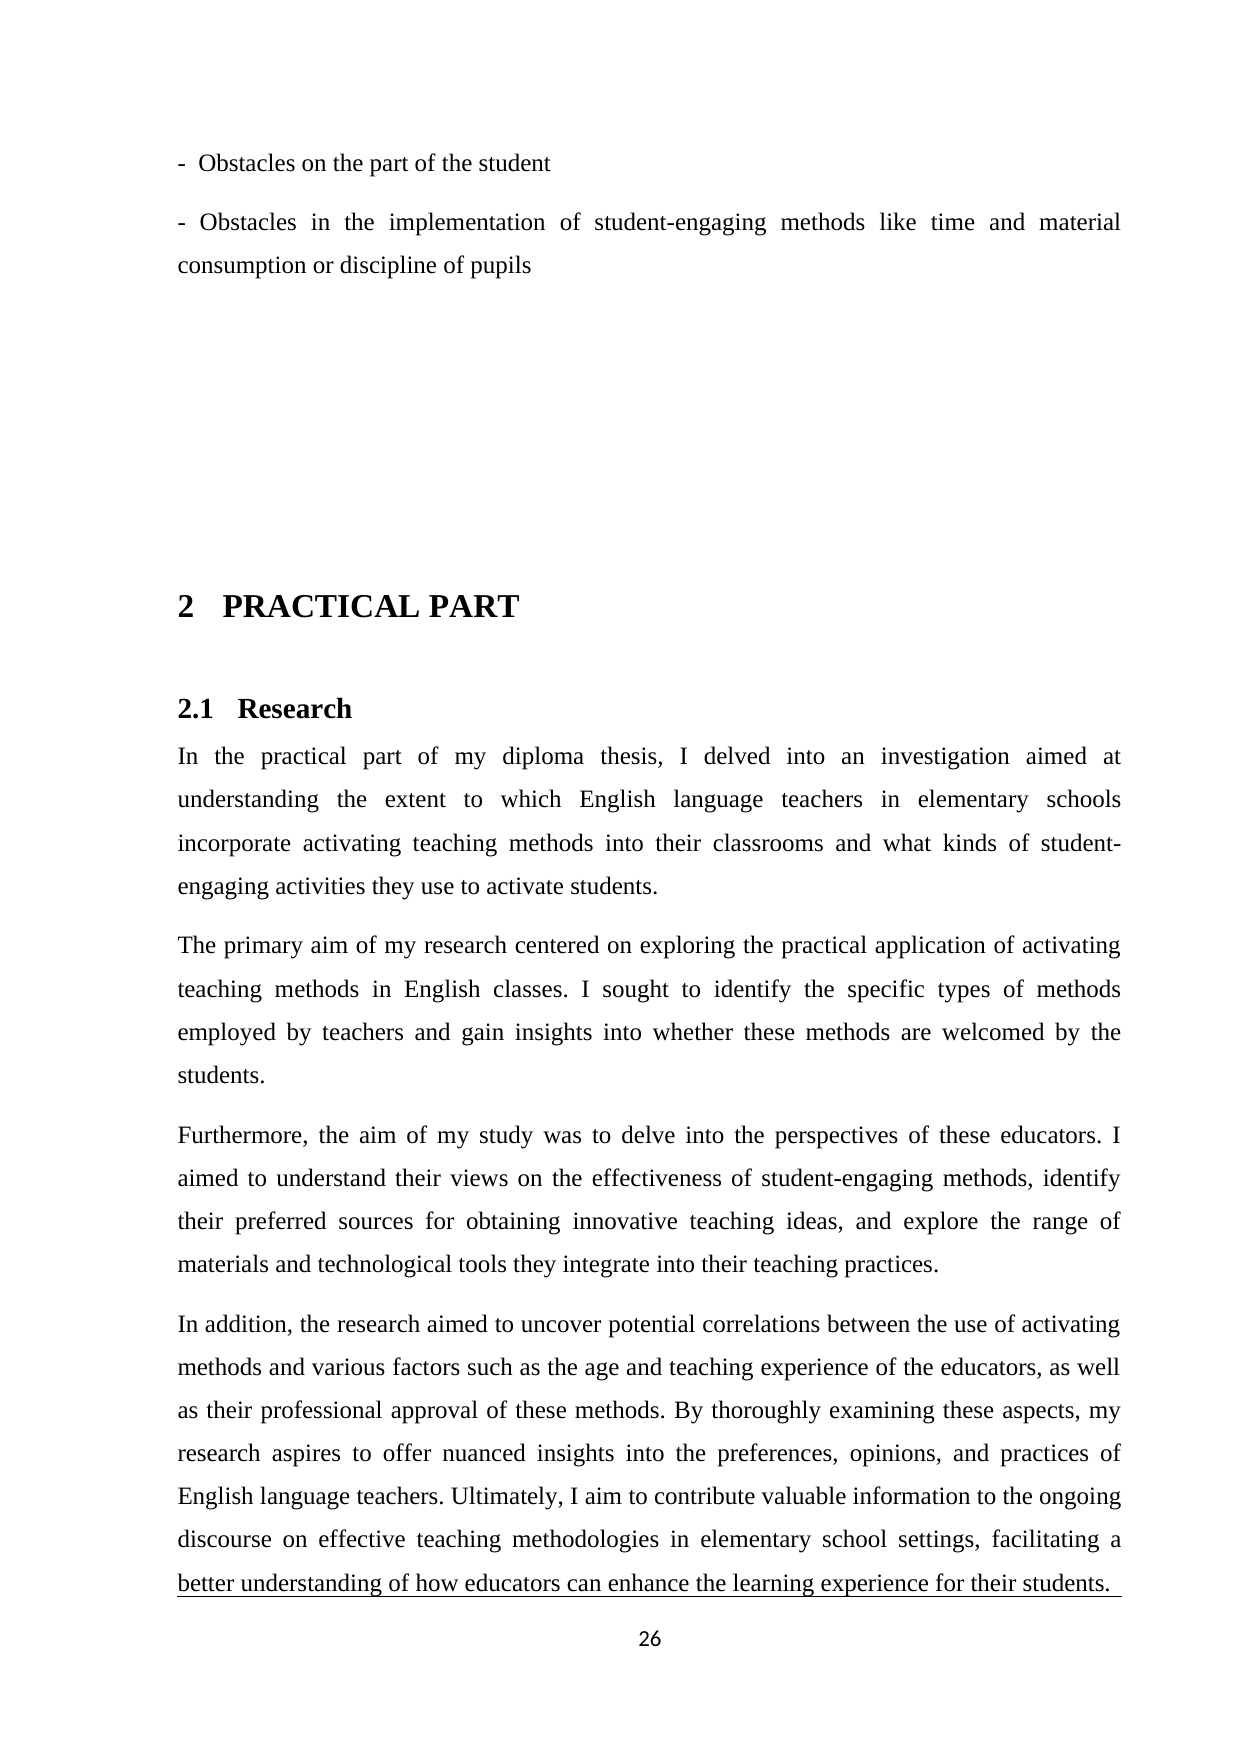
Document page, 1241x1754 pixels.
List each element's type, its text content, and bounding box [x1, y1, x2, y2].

subtitle Research [177, 691, 1122, 724]
text In the practical part of my diploma thesis, I delved into an investigation aimed at understanding the extent to which English language teachers in elementary schools incorporate activating teaching methods into their classrooms and what kinds of student-engaging activities they use to activate students. [177, 741, 1122, 899]
text - Obstacles in the implementation of student-engaging methods like time and material consumption or discipline of pupils [177, 207, 1122, 279]
text In addition, the research aimed to uncover potential correlations between the use of activating methods and various factors such as the age and teaching experience of the educators, as well as their professional approval of these methods. By thoroughly examining these aspects, my research aspires to offer nuanced insights into the preferences, opinions, and practices of English language teachers. Ultimately, I aim to contribute valuable information to the ongoing discourse on effective teaching methodologies in elementary school settings, facilitating a better understanding of how educators can enhance the learning experience for their students. [177, 1309, 1122, 1596]
text - Obstacles on the part of the student [177, 148, 1122, 176]
subtitle PRACTICAL PART [177, 587, 1122, 625]
text The primary aim of my research centered on exploring the practical application of activating teaching methods in English classes. I sought to identify the specific types of methods employed by teachers and gain insights into whether these methods are welcomed by the students. [177, 931, 1122, 1089]
text Furthermore, the aim of my study was to delve into the perspectives of these educators. I aimed to understand their views on the effectiveness of student-engaging methods, identify their preferred sources for obtaining innovative teaching ideas, and explore the range of materials and technological tools they integrate into their teaching practices. [177, 1120, 1122, 1278]
